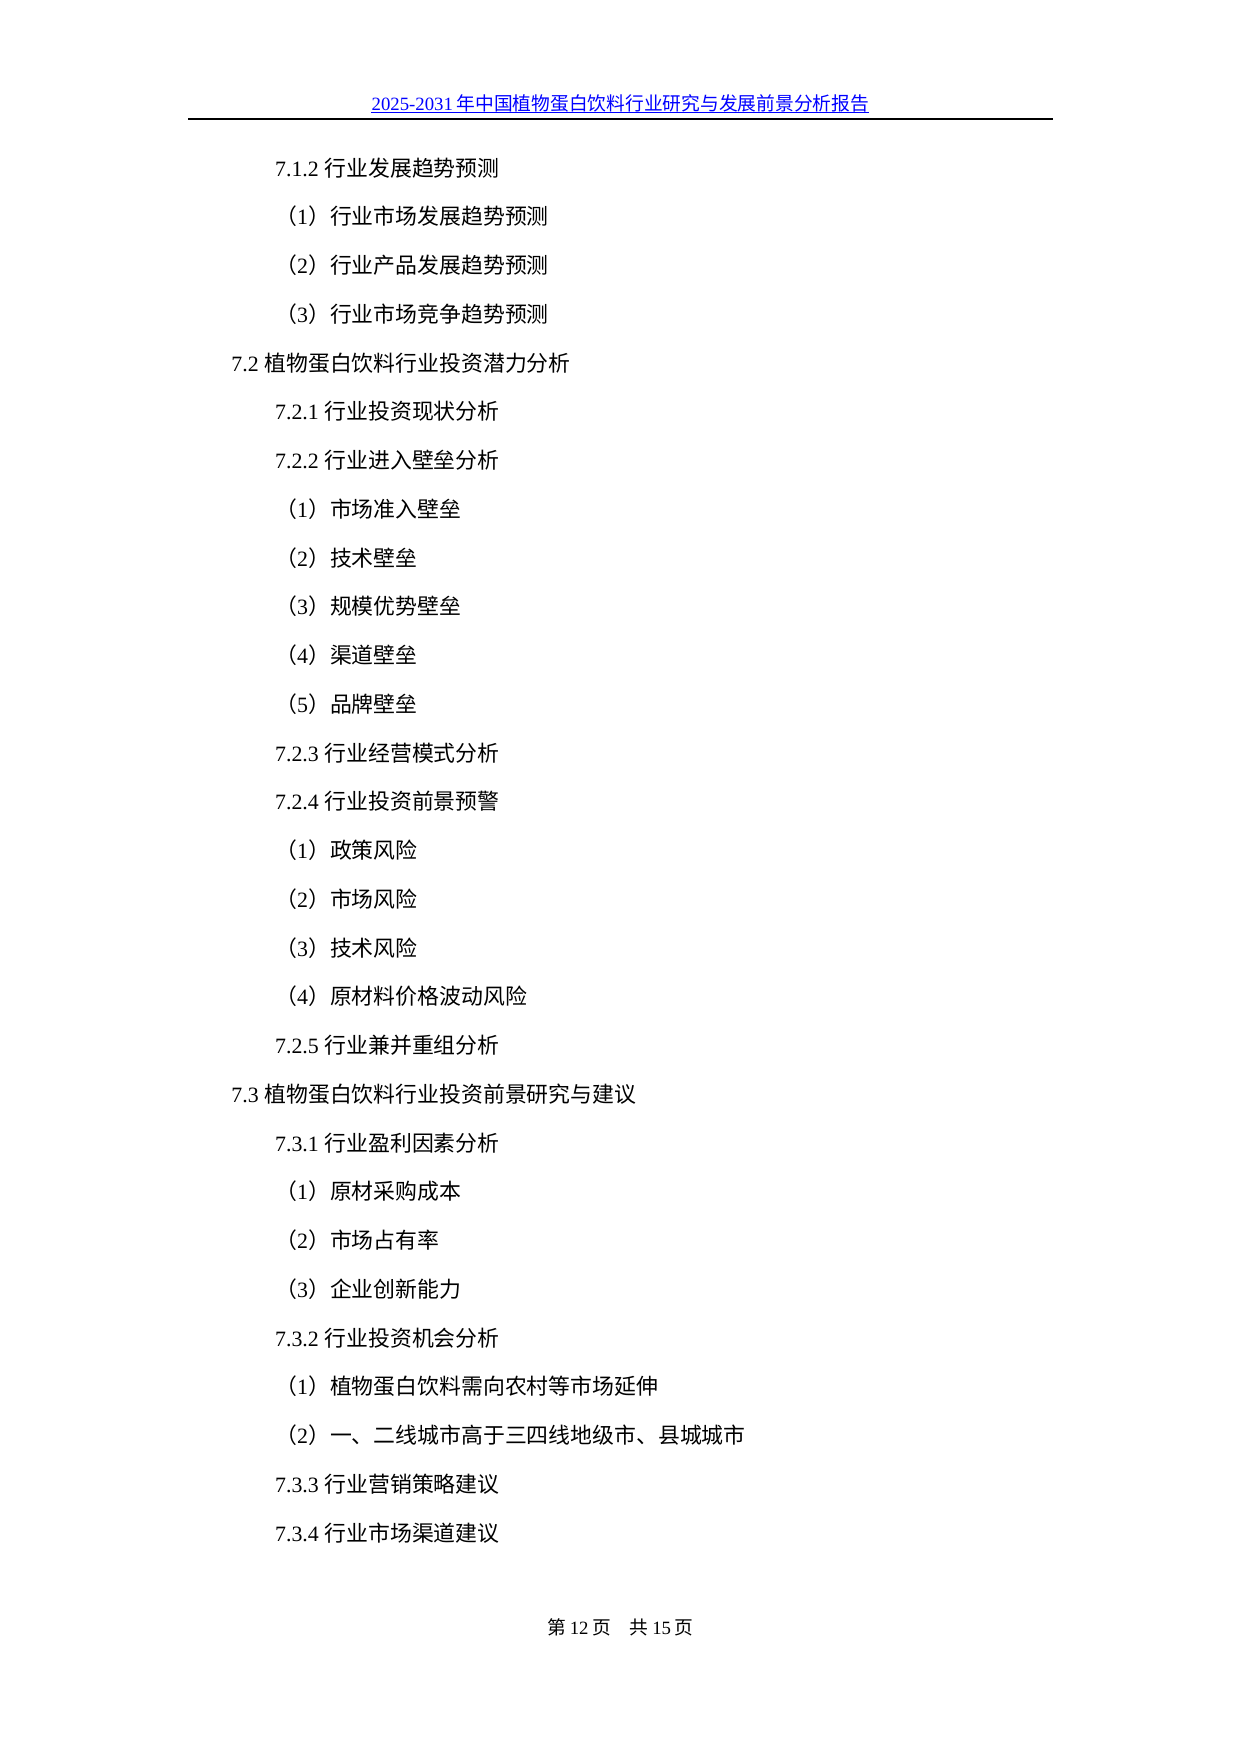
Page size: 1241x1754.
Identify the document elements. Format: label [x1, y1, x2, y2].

text [187, 150, 1053, 1548]
